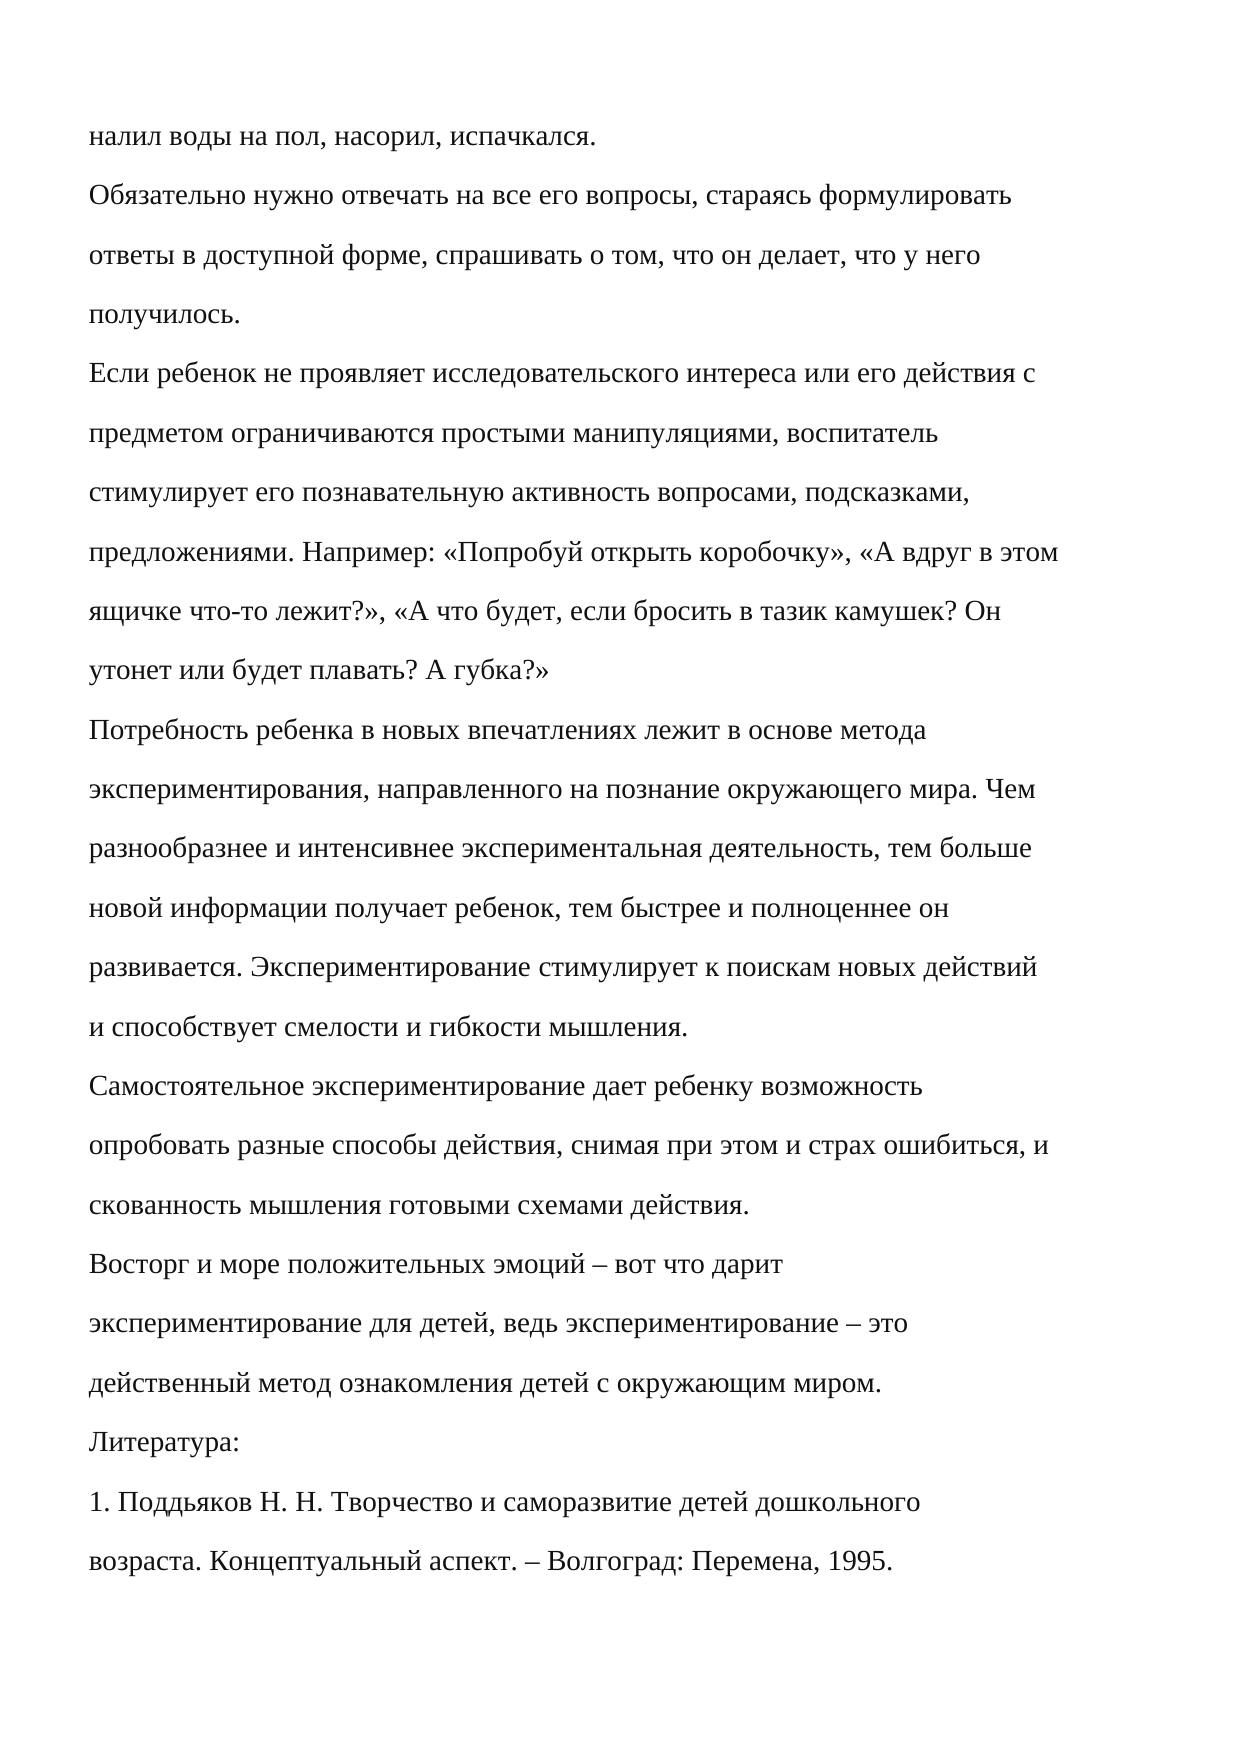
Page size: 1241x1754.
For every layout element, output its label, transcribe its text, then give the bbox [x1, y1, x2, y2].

text Восторг и море положительных эмоций – вот что дарит [88, 1246, 1063, 1280]
text получилось. [88, 296, 1063, 330]
text скованность мышления готовыми схемами действия. [88, 1187, 1063, 1220]
text 1. Поддьяков Н. Н. Творчество и саморазвитие детей дошкольного [88, 1484, 1063, 1517]
text опробовать разные способы действия, снимая при этом и страх ошибиться, и [88, 1127, 1063, 1161]
text предложениями. Например: «Попробуй открыть коробочку», «А вдруг в этом [88, 534, 1063, 567]
text Потребность ребенка в новых впечатлениях лежит в основе метода [88, 712, 1063, 745]
text налил воды на пол, насорил, испачкался. [88, 118, 1063, 152]
text ящичке что-то лежит?», «А что будет, если бросить в тазик камушек? Он [88, 593, 1063, 627]
text разнообразнее и интенсивнее экспериментальная деятельность, тем больше [88, 831, 1063, 864]
text Литература: [88, 1424, 1063, 1458]
text экспериментирования, направленного на познание окружающего мира. Чем [88, 771, 1063, 805]
text Самостоятельное экспериментирование дает ребенку возможность [88, 1068, 1063, 1102]
text новой информации получает ребенок, тем быстрее и полноценнее он [88, 890, 1063, 923]
text стимулирует его познавательную активность вопросами, подсказками, [88, 474, 1063, 508]
text действенный метод ознакомления детей с окружающим миром. [88, 1365, 1063, 1398]
text и способствует смелости и гибкости мышления. [88, 1009, 1063, 1042]
text утонет или будет плавать? А губка?» [88, 652, 1063, 686]
text ответы в доступной форме, спрашивать о том, что он делает, что у него [88, 237, 1063, 270]
text возраста. Концептуальный аспект. – Волгоград: Перемена, 1995. [88, 1543, 1063, 1577]
text развивается. Экспериментирование стимулирует к поискам новых действий [88, 949, 1063, 983]
text экспериментирование для детей, ведь экспериментирование – это [88, 1306, 1063, 1339]
text предметом ограничиваются простыми манипуляциями, воспитатель [88, 415, 1063, 448]
text Если ребенок не проявляет исследовательского интереса или его действия с [88, 356, 1063, 389]
text Обязательно нужно отвечать на все его вопросы, стараясь формулировать [88, 177, 1063, 211]
